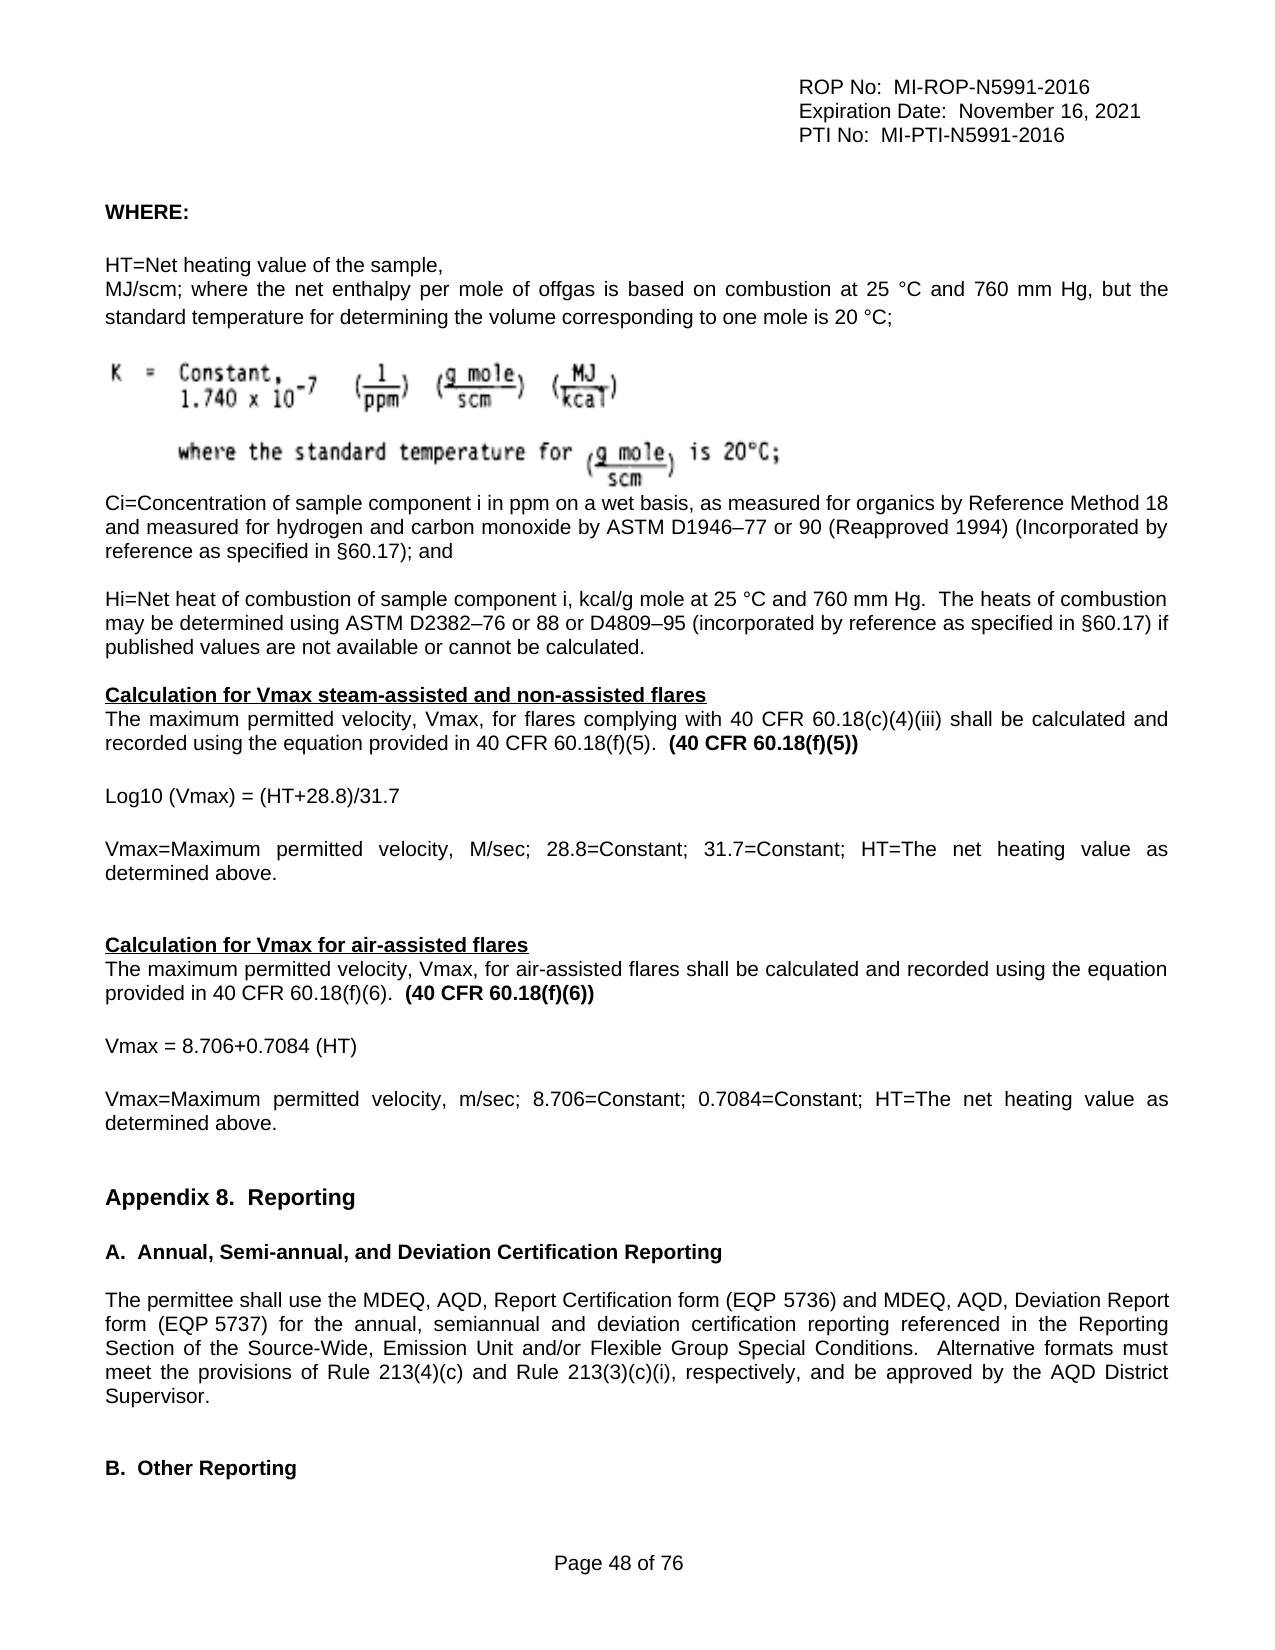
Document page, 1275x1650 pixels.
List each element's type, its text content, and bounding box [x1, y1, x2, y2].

picture [105, 358, 782, 491]
text HT=Net heating value of the sample, [105, 253, 1170, 277]
subtitle Appendix 8. Reporting [105, 1183, 1170, 1210]
text The maximum permitted velocity, Vmax, for flares complying with 40 CFR 60.18(c)(4)(iii) shall be calculated and recorded using the equation provided in 40 CFR 60.18(f)(5). (40 CFR 60.18(f)(5)) [105, 706, 1170, 754]
text Ci=Concentration of sample component i in ppm on a wet basis, as measured for organics by Reference Method 18 and measured for hydrogen and carbon monoxide by ASTM D1946–77 or 90 (Reapproved 1994) (Incorporated by reference as specified in §60.17); and [105, 491, 1170, 563]
text B. Other Reporting [105, 1456, 1170, 1479]
text Vmax=Maximum permitted velocity, m/sec; 8.706=Constant; 0.7084=Constant; HT=The net heating value as determined above. [105, 1087, 1170, 1134]
text Vmax=Maximum permitted velocity, M/sec; 28.8=Constant; 31.7=Constant; HT=The net heating value as determined above. [105, 837, 1170, 884]
text The maximum permitted velocity, Vmax, for air-assisted flares shall be calculated and recorded using the equation provided in 40 CFR 60.18(f)(6). (40 CFR 60.18(f)(6)) [105, 956, 1170, 1004]
text A. Annual, Semi-annual, and Deviation Certification Reporting [105, 1240, 1170, 1264]
text Calculation for Vmax steam-assisted and non-assisted flares [105, 682, 1170, 706]
text Vmax = 8.706+0.7084 (HT) [105, 1033, 1170, 1057]
text The permittee shall use the MDEQ, AQD, Report Certification form (EQP 5736) and MDEQ, AQD, Deviation Report form (EQP 5737) for the annual, semiannual and deviation certification reporting referenced in the Reporting Section of the Source-Wide, Emission Unit and/or Flexible Group Special Conditions. Alternative formats must meet the provisions of Rule 213(4)(c) and Rule 213(3)(c)(i), respectively, and be approved by the AQD District Supervisor. [105, 1288, 1170, 1408]
text Log10 (Vmax) = (HT+28.8)/31.7 [105, 783, 1170, 807]
text MJ/scm; where the net enthalpy per mole of offgas is based on combustion at 25 °C and 760 mm Hg, but the standard temperature for determining the volume corresponding to one mole is 20 °C; [105, 277, 1170, 330]
text Hi=Net heat of combustion of sample component i, kcal/g mole at 25 °C and 760 mm Hg. The heats of combustion may be determined using ASTM D2382–76 or 88 or D4809–95 (incorporated by reference as specified in §60.17) if published values are not available or cannot be calculated. [105, 587, 1170, 658]
text WHERE: [105, 200, 1170, 224]
text Calculation for Vmax for air-assisted flares [105, 932, 1170, 956]
